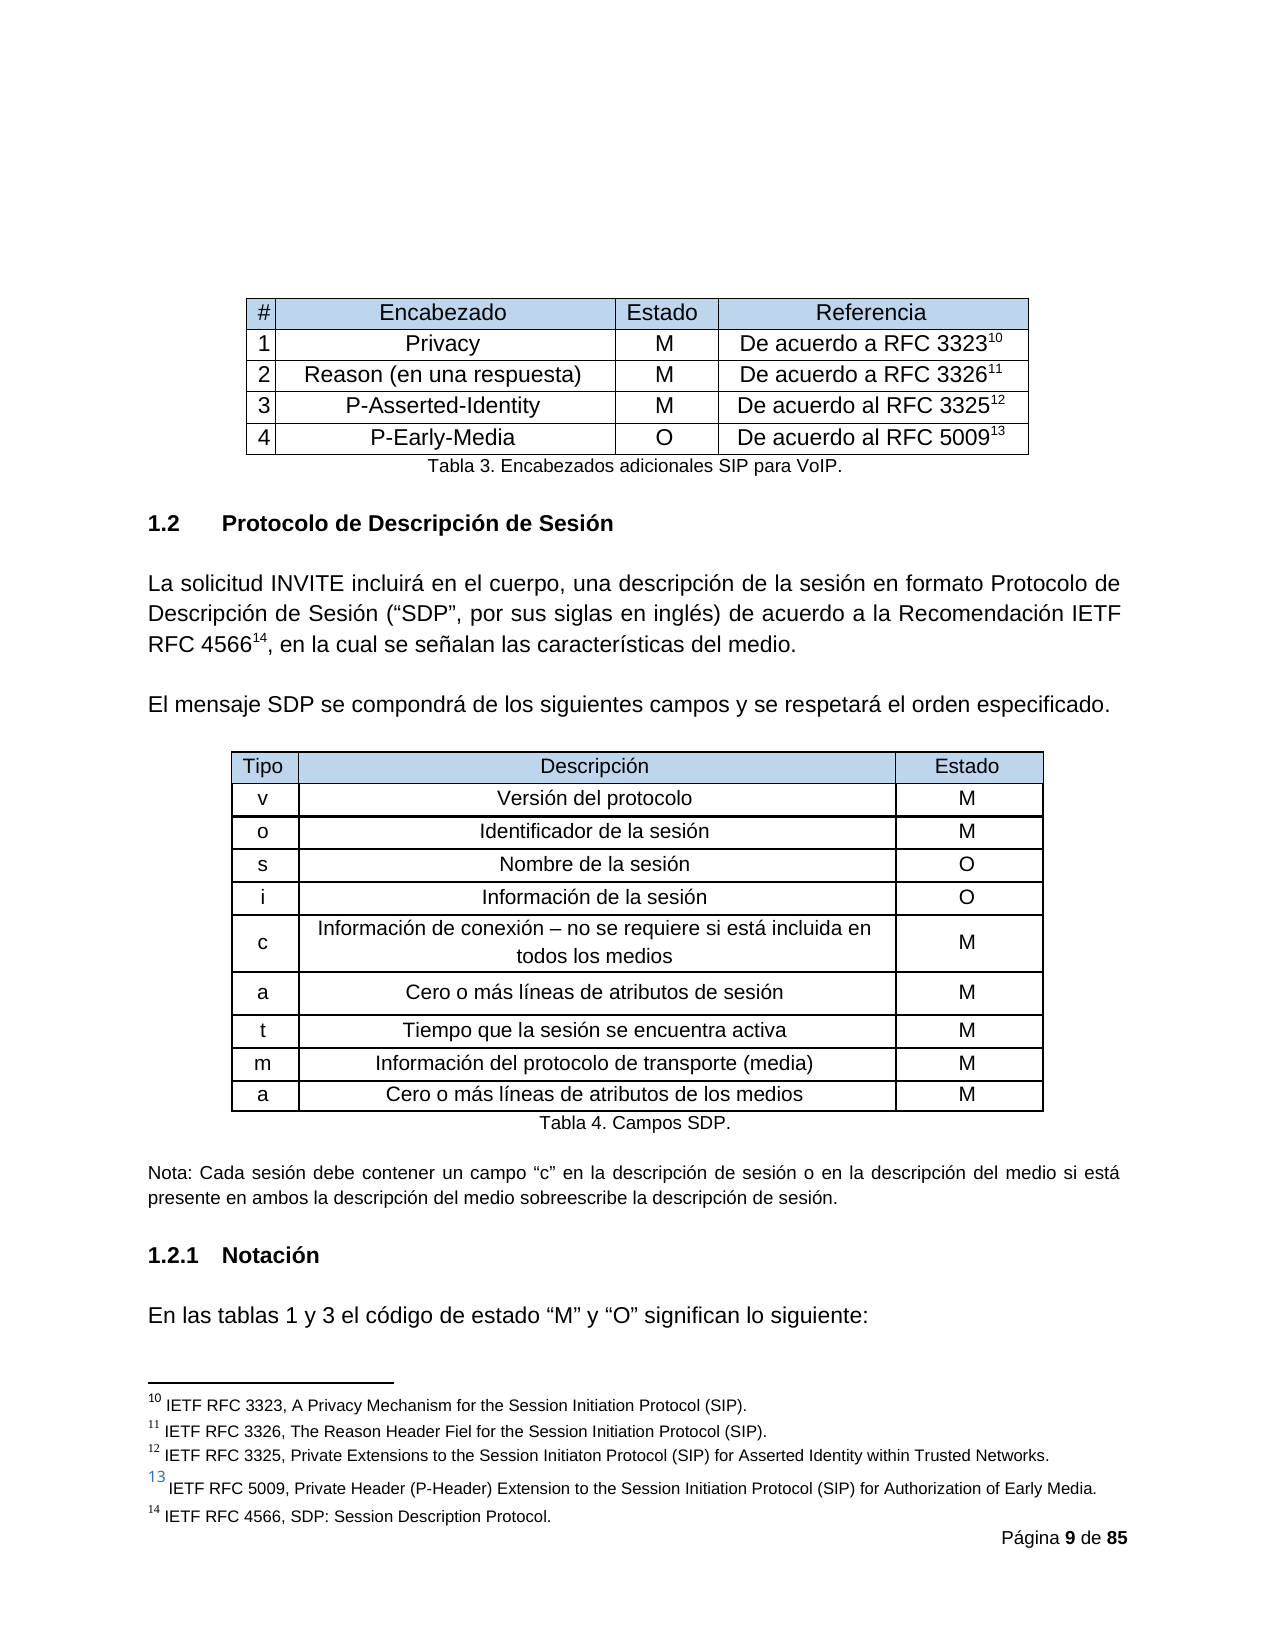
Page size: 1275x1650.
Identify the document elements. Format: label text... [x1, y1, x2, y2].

table_cell i [233, 883, 298, 914]
table_cell O [897, 883, 1042, 914]
table_cell M [897, 1082, 1042, 1110]
table_cell Nombre de la sesión [300, 850, 895, 881]
table_header Referencia [719, 299, 1028, 329]
table_header Estado [616, 299, 718, 329]
table_cell 3 [247, 392, 275, 422]
table_cell Cero o más líneas de atributos de sesión [300, 973, 895, 1014]
text Tabla 3. Encabezados adicionales SIP para VoIP. [148, 455, 1122, 476]
table_cell M [897, 973, 1042, 1014]
table_cell 4 [247, 424, 275, 454]
table_cell M [616, 392, 718, 422]
table_cell M [897, 818, 1042, 848]
text Nota: Cada sesión debe contener un campo “c” en la descripción de sesión o en la descripción del medio si está presente en ambos la descripción del medio sobreescribe la descripción de sesión. [148, 1162, 1122, 1208]
table_cell O [897, 850, 1042, 881]
table_cell c [233, 916, 298, 971]
table_header Descripción [299, 753, 895, 783]
text Tabla 4. Campos SDP. [148, 1112, 1122, 1134]
table_cell m [233, 1049, 298, 1080]
table_cell a [233, 1082, 298, 1110]
table_cell De acuerdo a RFC 3323 [719, 330, 1028, 360]
table_cell M [616, 330, 718, 360]
table_cell Reason (en una respuesta) [276, 361, 615, 391]
table_cell Versión del protocolo [300, 784, 895, 815]
table_cell O [616, 424, 718, 454]
table_cell Privacy [276, 330, 615, 360]
table_cell Información del protocolo de transporte (media) [300, 1049, 895, 1080]
table_cell a [233, 973, 298, 1014]
table_header # [247, 299, 275, 329]
table_header Estado [896, 753, 1043, 783]
table_cell 1 [247, 330, 275, 360]
list Notación [148, 1242, 1122, 1268]
table_cell M [897, 916, 1042, 971]
table_cell M [897, 784, 1042, 815]
table_cell o [233, 818, 298, 848]
table_header Tipo [232, 753, 298, 783]
table_cell De acuerdo a RFC 3326 [719, 361, 1028, 391]
text En las tablas 1 y 3 el código de estado “M” y “O” significan lo siguiente: [148, 1302, 1122, 1328]
table_cell Información de conexión – no se requiere si está incluida en todos los medios [300, 916, 895, 971]
table_cell M [897, 1016, 1042, 1047]
table_cell M [616, 361, 718, 391]
table_header Encabezado [276, 299, 615, 329]
table_cell Cero o más líneas de atributos de los medios [300, 1082, 895, 1110]
table_cell s [233, 850, 298, 881]
text El mensaje SDP se compondrá de los siguientes campos y se respetará el orden especificado. [148, 691, 1122, 717]
table_cell De acuerdo al RFC 5009 [719, 424, 1028, 454]
table_cell P-Asserted-Identity [276, 392, 615, 422]
text La solicitud INVITE incluirá en el cuerpo, una descripción de la sesión en formato Protocolo de Descripción de Sesión (“SDP”, por sus siglas en inglés) de acuerdo a la Recomendación IETF RFC 4566, en la cual se señalan las características del medio. [148, 570, 1122, 657]
table_cell De acuerdo al RFC 3325 [719, 392, 1028, 422]
table_cell v [233, 784, 298, 815]
table_cell Tiempo que la sesión se encuentra activa [300, 1016, 895, 1047]
table_cell Identificador de la sesión [300, 818, 895, 848]
table_cell t [233, 1016, 298, 1047]
table_cell Información de la sesión [300, 883, 895, 914]
table_cell 2 [247, 361, 275, 391]
list Protocolo de Descripción de Sesión [148, 510, 1122, 536]
table_cell P-Early-Media [276, 424, 615, 454]
table_cell M [897, 1049, 1042, 1080]
